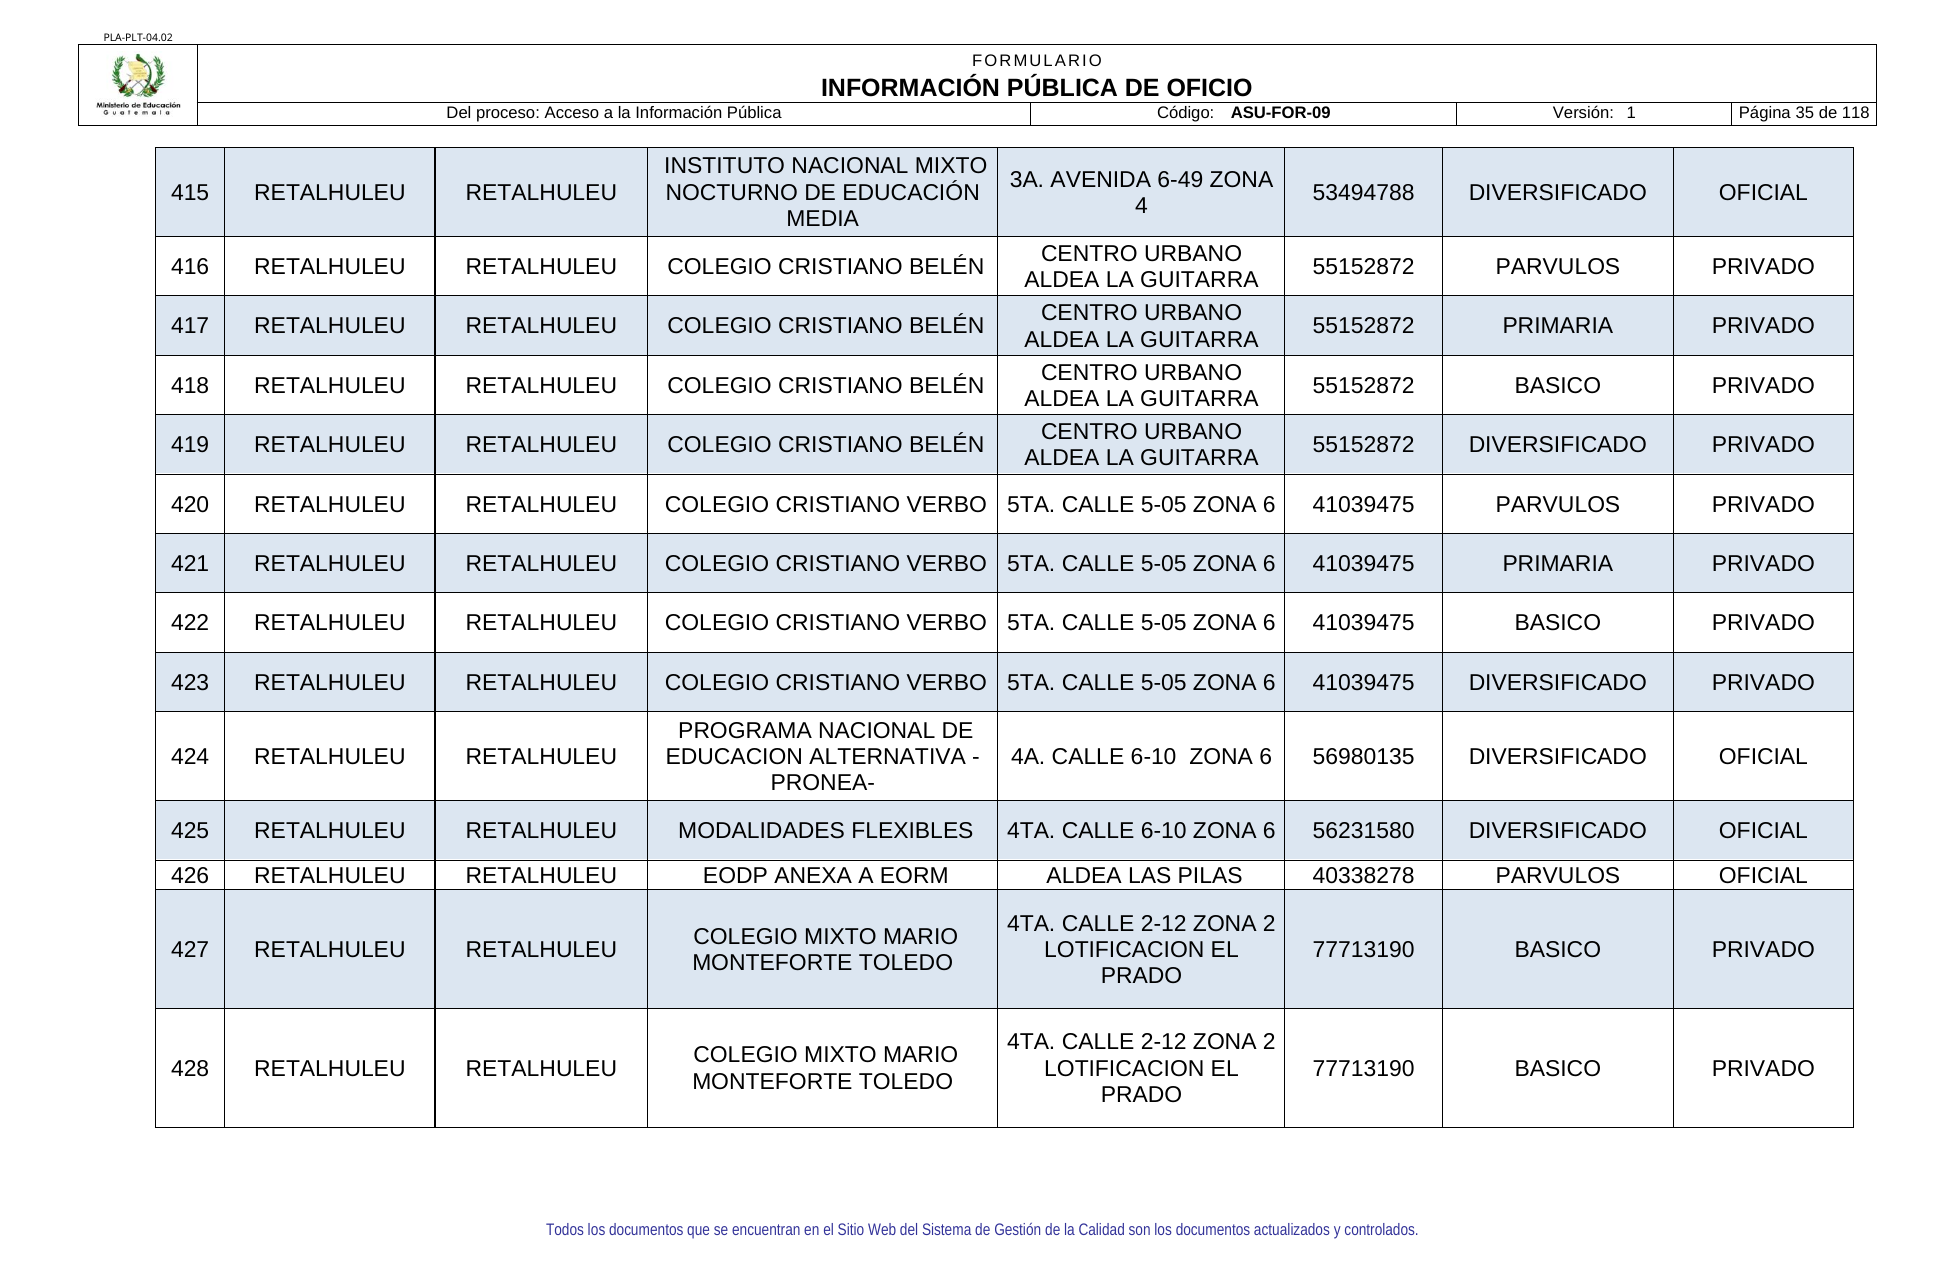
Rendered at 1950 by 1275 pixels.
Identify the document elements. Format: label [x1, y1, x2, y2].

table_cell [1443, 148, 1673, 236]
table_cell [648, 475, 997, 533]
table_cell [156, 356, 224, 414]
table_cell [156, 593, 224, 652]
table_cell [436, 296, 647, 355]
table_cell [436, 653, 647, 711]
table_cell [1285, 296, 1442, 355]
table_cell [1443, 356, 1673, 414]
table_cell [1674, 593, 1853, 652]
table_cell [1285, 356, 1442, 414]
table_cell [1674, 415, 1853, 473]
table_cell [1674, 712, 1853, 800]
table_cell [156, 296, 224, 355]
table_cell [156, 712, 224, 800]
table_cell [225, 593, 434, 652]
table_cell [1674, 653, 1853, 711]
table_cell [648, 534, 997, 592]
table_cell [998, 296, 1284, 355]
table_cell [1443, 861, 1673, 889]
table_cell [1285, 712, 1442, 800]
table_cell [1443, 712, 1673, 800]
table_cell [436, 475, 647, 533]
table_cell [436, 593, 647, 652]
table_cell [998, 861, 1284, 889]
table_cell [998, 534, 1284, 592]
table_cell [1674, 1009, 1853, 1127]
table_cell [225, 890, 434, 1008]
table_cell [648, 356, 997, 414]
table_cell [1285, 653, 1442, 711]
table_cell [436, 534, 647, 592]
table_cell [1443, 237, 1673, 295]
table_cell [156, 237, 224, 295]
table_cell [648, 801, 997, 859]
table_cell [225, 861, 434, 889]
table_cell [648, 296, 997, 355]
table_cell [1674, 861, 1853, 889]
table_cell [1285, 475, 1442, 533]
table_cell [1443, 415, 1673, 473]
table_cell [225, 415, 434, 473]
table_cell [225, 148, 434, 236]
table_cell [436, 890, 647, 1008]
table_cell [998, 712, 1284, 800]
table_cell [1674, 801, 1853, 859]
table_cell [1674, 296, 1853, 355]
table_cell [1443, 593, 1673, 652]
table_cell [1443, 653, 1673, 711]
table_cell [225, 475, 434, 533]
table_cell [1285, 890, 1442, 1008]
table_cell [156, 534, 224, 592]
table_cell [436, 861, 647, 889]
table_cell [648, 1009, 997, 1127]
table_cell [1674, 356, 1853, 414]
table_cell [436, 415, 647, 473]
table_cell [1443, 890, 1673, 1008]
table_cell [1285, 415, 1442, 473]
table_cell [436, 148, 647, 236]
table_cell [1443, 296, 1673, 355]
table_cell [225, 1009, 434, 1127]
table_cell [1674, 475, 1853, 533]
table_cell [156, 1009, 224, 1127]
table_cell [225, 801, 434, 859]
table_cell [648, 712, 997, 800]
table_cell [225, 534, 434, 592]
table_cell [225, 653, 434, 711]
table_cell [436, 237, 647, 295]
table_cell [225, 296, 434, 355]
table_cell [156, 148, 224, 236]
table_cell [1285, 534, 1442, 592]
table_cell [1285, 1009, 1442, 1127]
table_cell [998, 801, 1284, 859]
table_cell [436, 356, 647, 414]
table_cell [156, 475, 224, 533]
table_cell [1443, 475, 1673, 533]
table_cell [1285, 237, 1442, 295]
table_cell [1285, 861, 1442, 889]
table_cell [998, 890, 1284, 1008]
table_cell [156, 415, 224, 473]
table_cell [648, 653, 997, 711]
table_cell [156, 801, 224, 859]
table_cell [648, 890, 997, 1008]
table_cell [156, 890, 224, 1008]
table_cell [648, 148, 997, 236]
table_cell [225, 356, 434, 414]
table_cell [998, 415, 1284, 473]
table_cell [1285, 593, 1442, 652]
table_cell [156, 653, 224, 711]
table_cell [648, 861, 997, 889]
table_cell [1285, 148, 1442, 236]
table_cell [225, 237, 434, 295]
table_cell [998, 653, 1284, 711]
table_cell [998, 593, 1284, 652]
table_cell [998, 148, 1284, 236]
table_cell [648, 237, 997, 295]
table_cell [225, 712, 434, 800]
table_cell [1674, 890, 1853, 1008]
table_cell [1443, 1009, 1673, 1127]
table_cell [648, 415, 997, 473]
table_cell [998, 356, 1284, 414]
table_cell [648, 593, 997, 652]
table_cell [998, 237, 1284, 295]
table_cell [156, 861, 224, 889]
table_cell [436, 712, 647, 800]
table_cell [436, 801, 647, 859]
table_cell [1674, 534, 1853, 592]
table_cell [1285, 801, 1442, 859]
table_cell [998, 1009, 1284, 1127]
picture [95, 51, 181, 117]
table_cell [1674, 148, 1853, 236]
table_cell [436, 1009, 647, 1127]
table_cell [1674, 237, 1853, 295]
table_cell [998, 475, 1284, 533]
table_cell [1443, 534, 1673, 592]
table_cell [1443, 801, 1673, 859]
